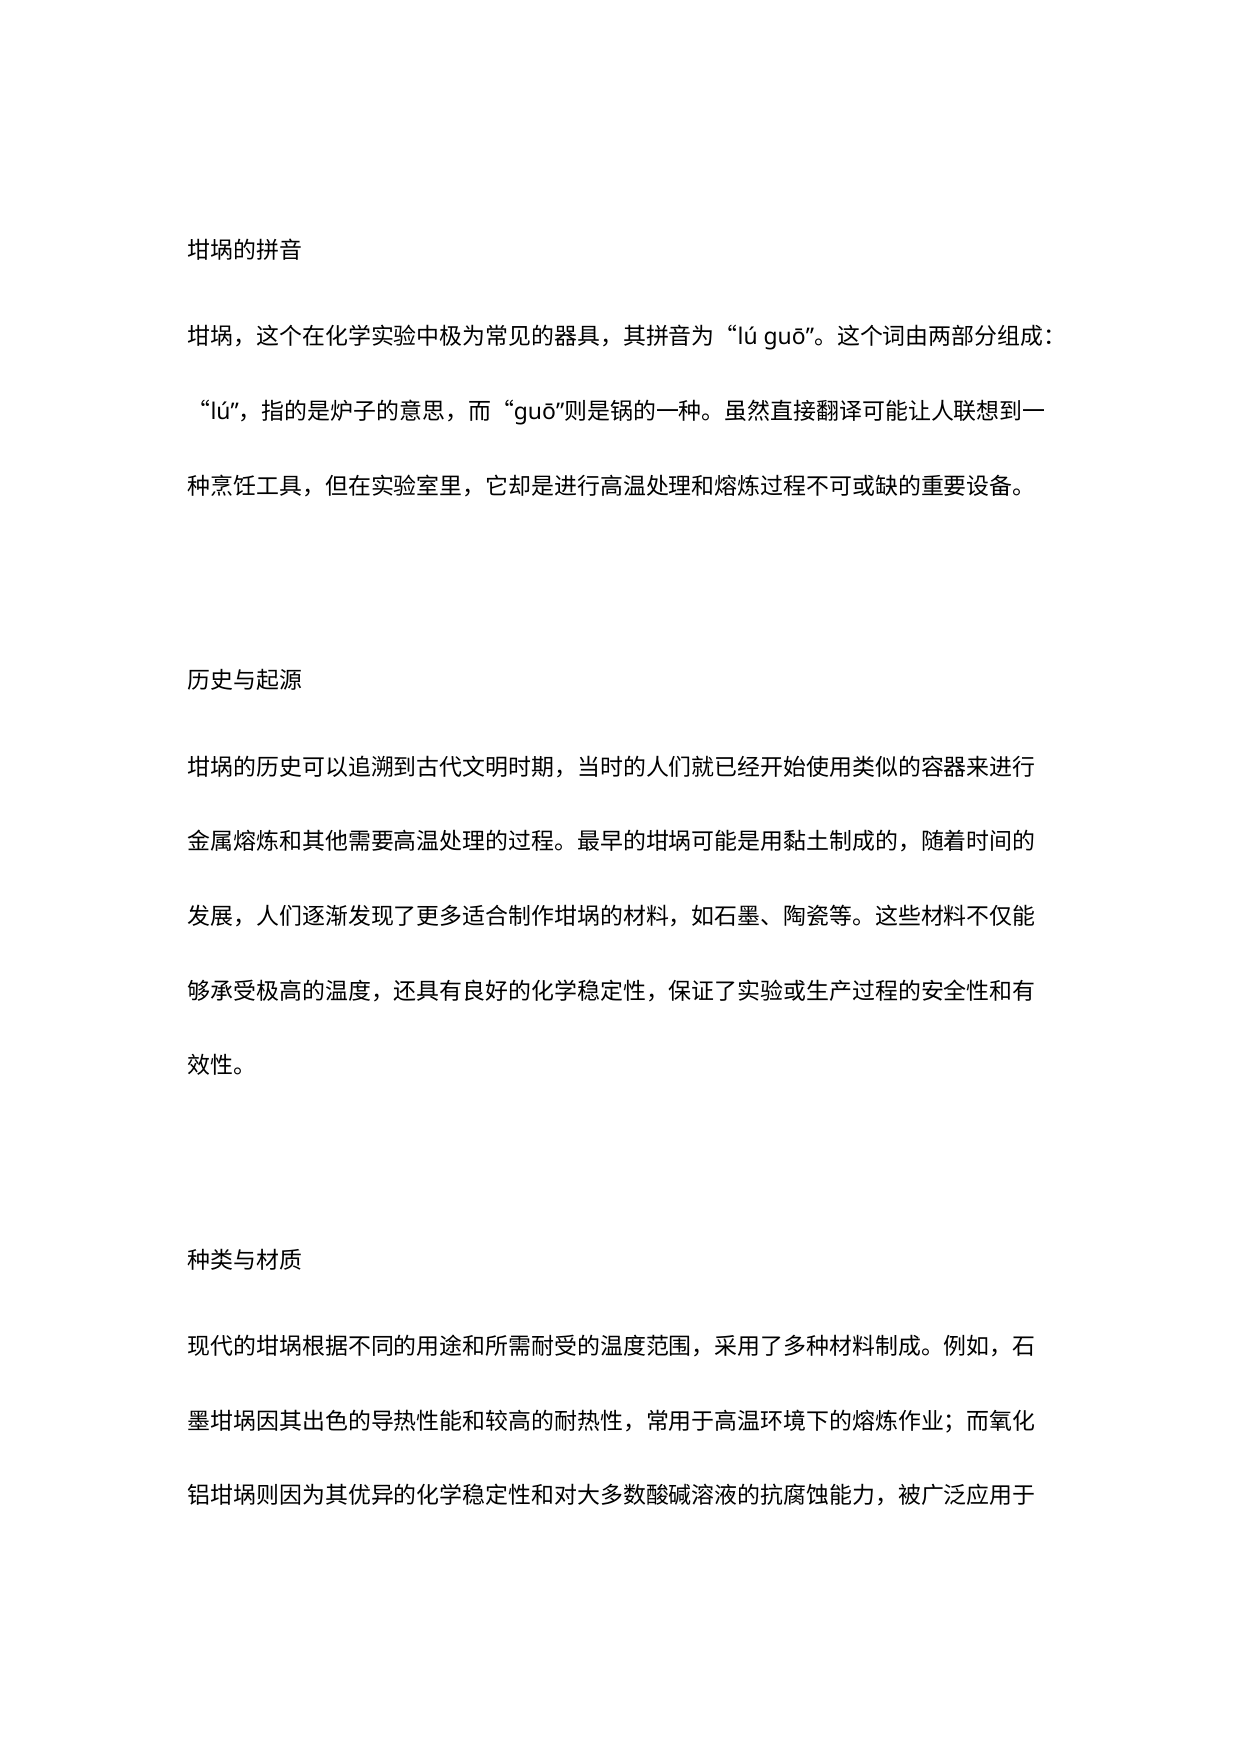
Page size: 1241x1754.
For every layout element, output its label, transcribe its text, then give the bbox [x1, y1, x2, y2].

text 坩埚，这个在化学实验中极为常见的器具，其拼音为“lú guō”。这个词由两部分组成：“lú”，指的是炉子的意思，而“guō”则是锅的一种。虽然直接翻译可能让人联想到一种烹饪工具，但在实验室里，它却是进行高温处理和熔炼过程不可或缺的重要设备。 [187, 302, 1053, 517]
text 坩埚的拼音 [187, 216, 1053, 281]
text 历史与起源 [187, 646, 1053, 711]
text 坩埚的历史可以追溯到古代文明时期，当时的人们就已经开始使用类似的容器来进行金属熔炼和其他需要高温处理的过程。最早的坩埚可能是用黏土制成的，随着时间的发展，人们逐渐发现了更多适合制作坩埚的材料，如石墨、陶瓷等。这些材料不仅能够承受极高的温度，还具有良好的化学稳定性，保证了实验或生产过程的安全性和有效性。 [187, 733, 1053, 1096]
text 种类与材质 [187, 1226, 1053, 1291]
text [187, 1312, 1053, 1527]
